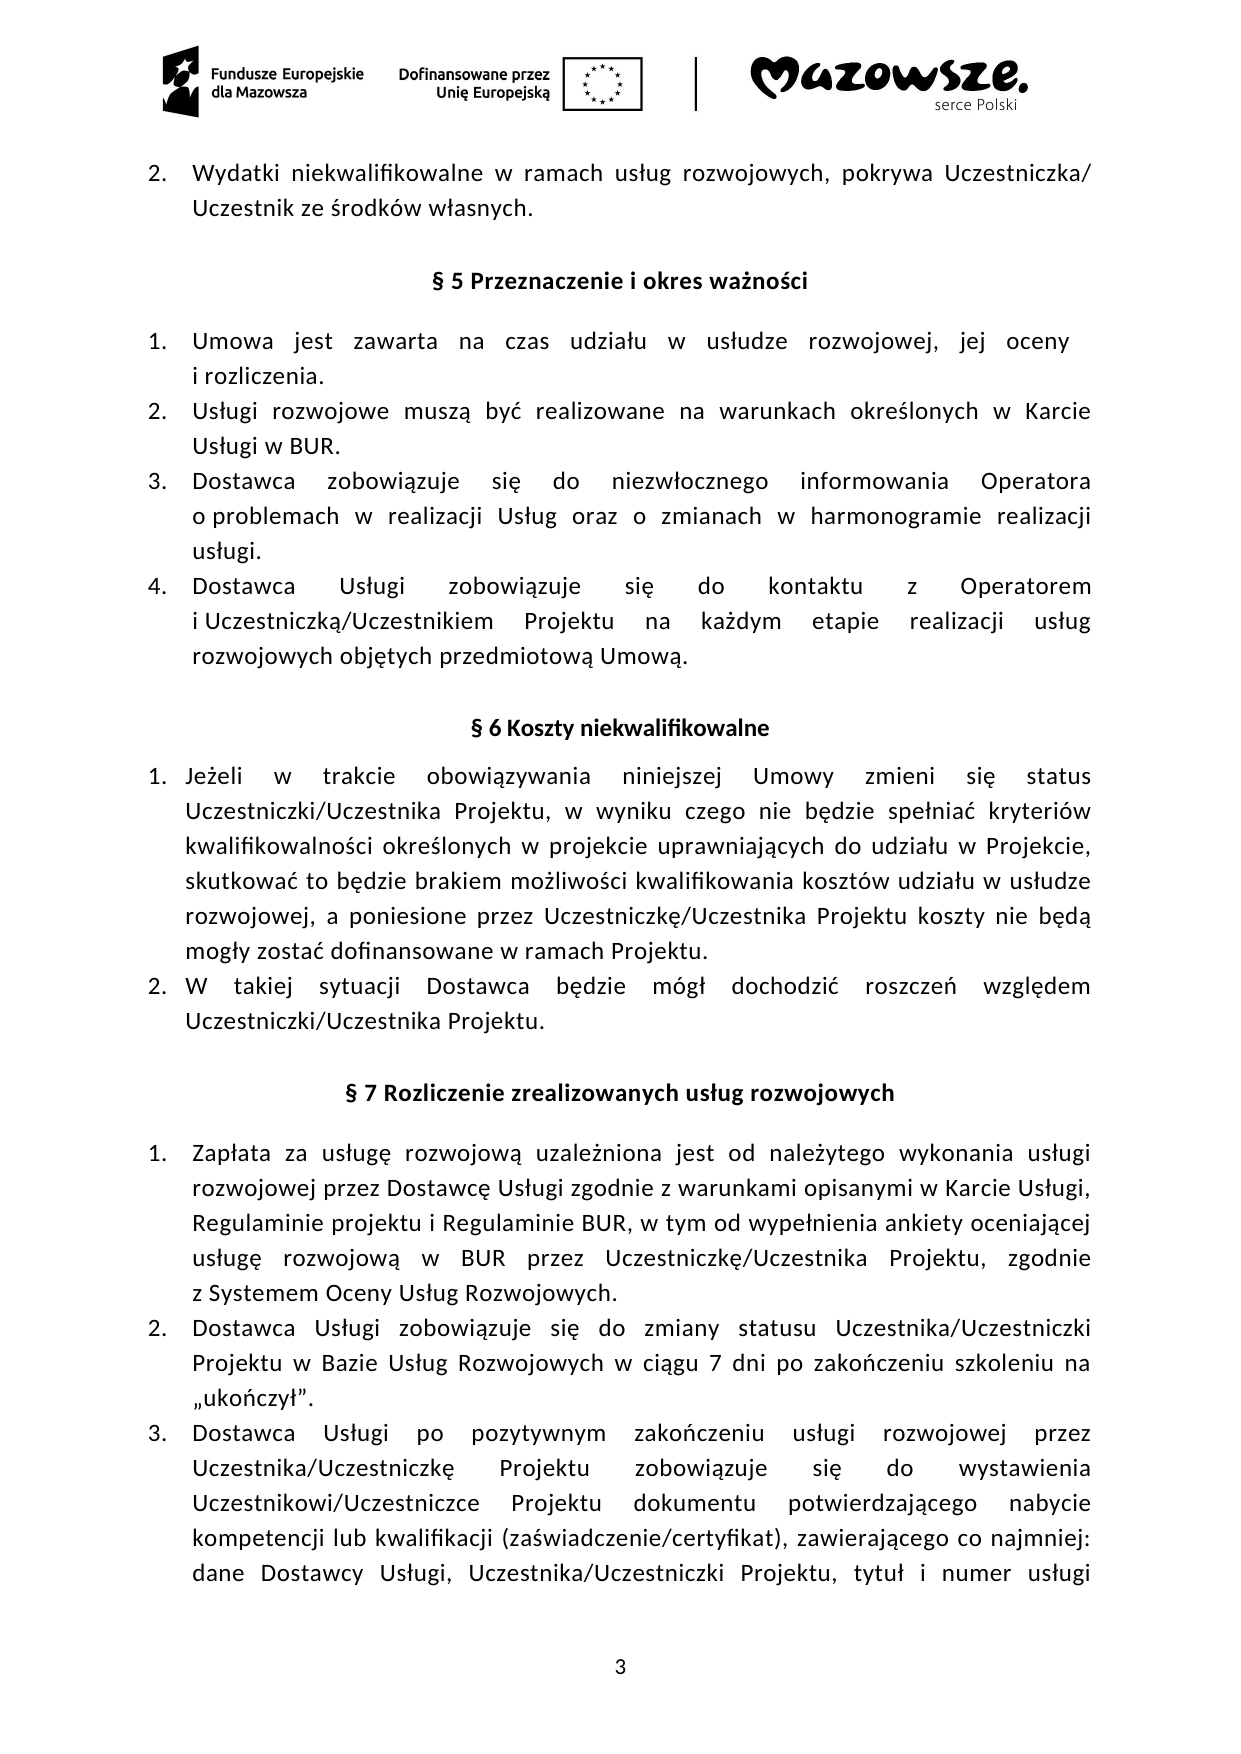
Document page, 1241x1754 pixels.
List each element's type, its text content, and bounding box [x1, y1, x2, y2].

list Zapłata za usługę rozwojową uzależniona jest od należytego wykonania usługi rozwojowej przez Dostawcę Usługi zgodnie z warunkami opisanymi w Karcie Usługi, Regulaminie projektu i Regulaminie BUR, w tym od wypełnienia ankiety oceniającej usługę rozwojową w BUR przez Uczestniczkę/Uczestnika Projektu, zgodnie z Systemem Oceny Usług Rozwojowych. [148, 1138, 1093, 1308]
picture [147, 29, 1048, 130]
list Jeżeli w trakcie obowiązywania niniejszej Umowy zmieni się status Uczestniczki/Uczestnika Projektu, w wyniku czego nie będzie spełniać kryteriów kwalifikowalności określonych w projekcie uprawniających do udziału w Projekcie, skutkować to będzie brakiem możliwości kwalifikowania kosztów udziału w usłudze rozwojowej, a poniesione przez Uczestniczkę/Uczestnika Projektu koszty nie będą mogły zostać dofinansowane w ramach Projektu. [148, 760, 1093, 966]
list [148, 1418, 1093, 1588]
list Usługi rozwojowe muszą być realizowane na warunkach określonych w Karcie Usługi w BUR. [148, 395, 1093, 461]
list W takiej sytuacji Dostawca będzie mógł dochodzić roszczeń względem Uczestniczki/Uczestnika Projektu. [148, 970, 1093, 1036]
list Wydatki niekwalifikowalne w ramach usług rozwojowych, pokrywa Uczestniczka/ Uczestnik ze środków własnych. [148, 158, 1093, 223]
list Dostawca Usługi zobowiązuje się do zmiany statusu Uczestnika/Uczestniczki Projektu w Bazie Usług Rozwojowych w ciągu 7 dni po zakończeniu szkoleniu na „ukończył”. [148, 1313, 1093, 1413]
list Dostawca Usługi zobowiązuje się do kontaktu z Operatorem i Uczestniczką/Uczestnikiem Projektu na każdym etapie realizacji usług rozwojowych objętych przedmiotową Umową. [148, 570, 1093, 671]
list Umowa jest zawarta na czas udziału w usłudze rozwojowej, jej oceny i rozliczenia. [148, 325, 1093, 391]
subtitle § 6 Koszty niekwalifikowalne [148, 713, 1093, 743]
list Dostawca zobowiązuje się do niezwłocznego informowania Operatora o problemach w realizacji Usług oraz o zmianach w harmonogramie realizacji usługi. [148, 465, 1093, 566]
subtitle § 7 Rozliczenie zrealizowanych usług rozwojowych [148, 1078, 1093, 1108]
subtitle § 5 Przeznaczenie i okres ważności [148, 265, 1093, 296]
